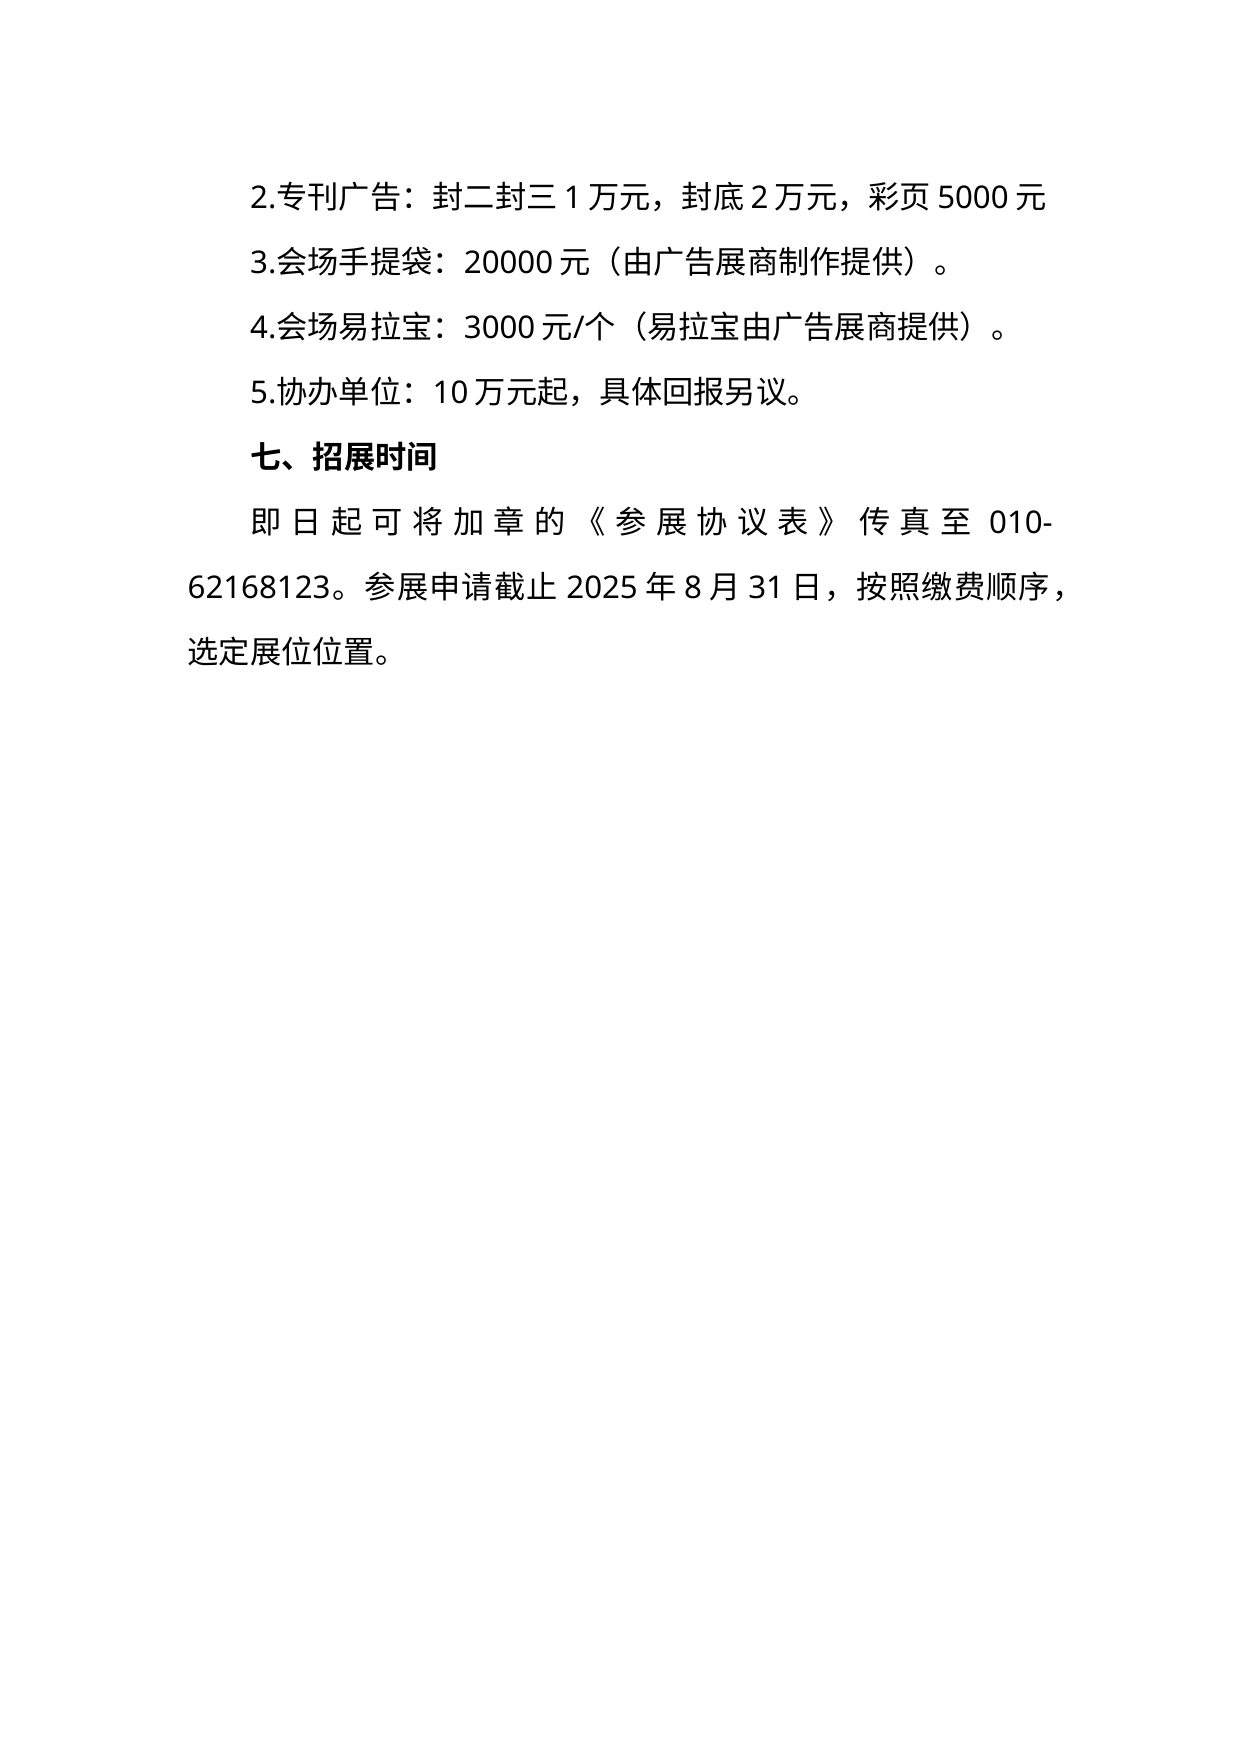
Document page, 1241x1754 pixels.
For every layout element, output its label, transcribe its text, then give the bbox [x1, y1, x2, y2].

text 2.专刊广告：封二封三1万元，封底2万元，彩页5000元 [187, 162, 1053, 227]
text 七、招展时间 [187, 422, 1053, 487]
text 即日起可将加章的《参展协议表》传真至010-62168123。参展申请截止2025年8月31日，按照缴费顺序，选定展位位置。 [187, 487, 1053, 682]
text 3.会场手提袋：20000元（由广告展商制作提供）。 [187, 227, 1053, 292]
text 5.协办单位：10万元起，具体回报另议。 [187, 357, 1053, 422]
text 4.会场易拉宝：3000元/个（易拉宝由广告展商提供）。 [187, 292, 1053, 357]
